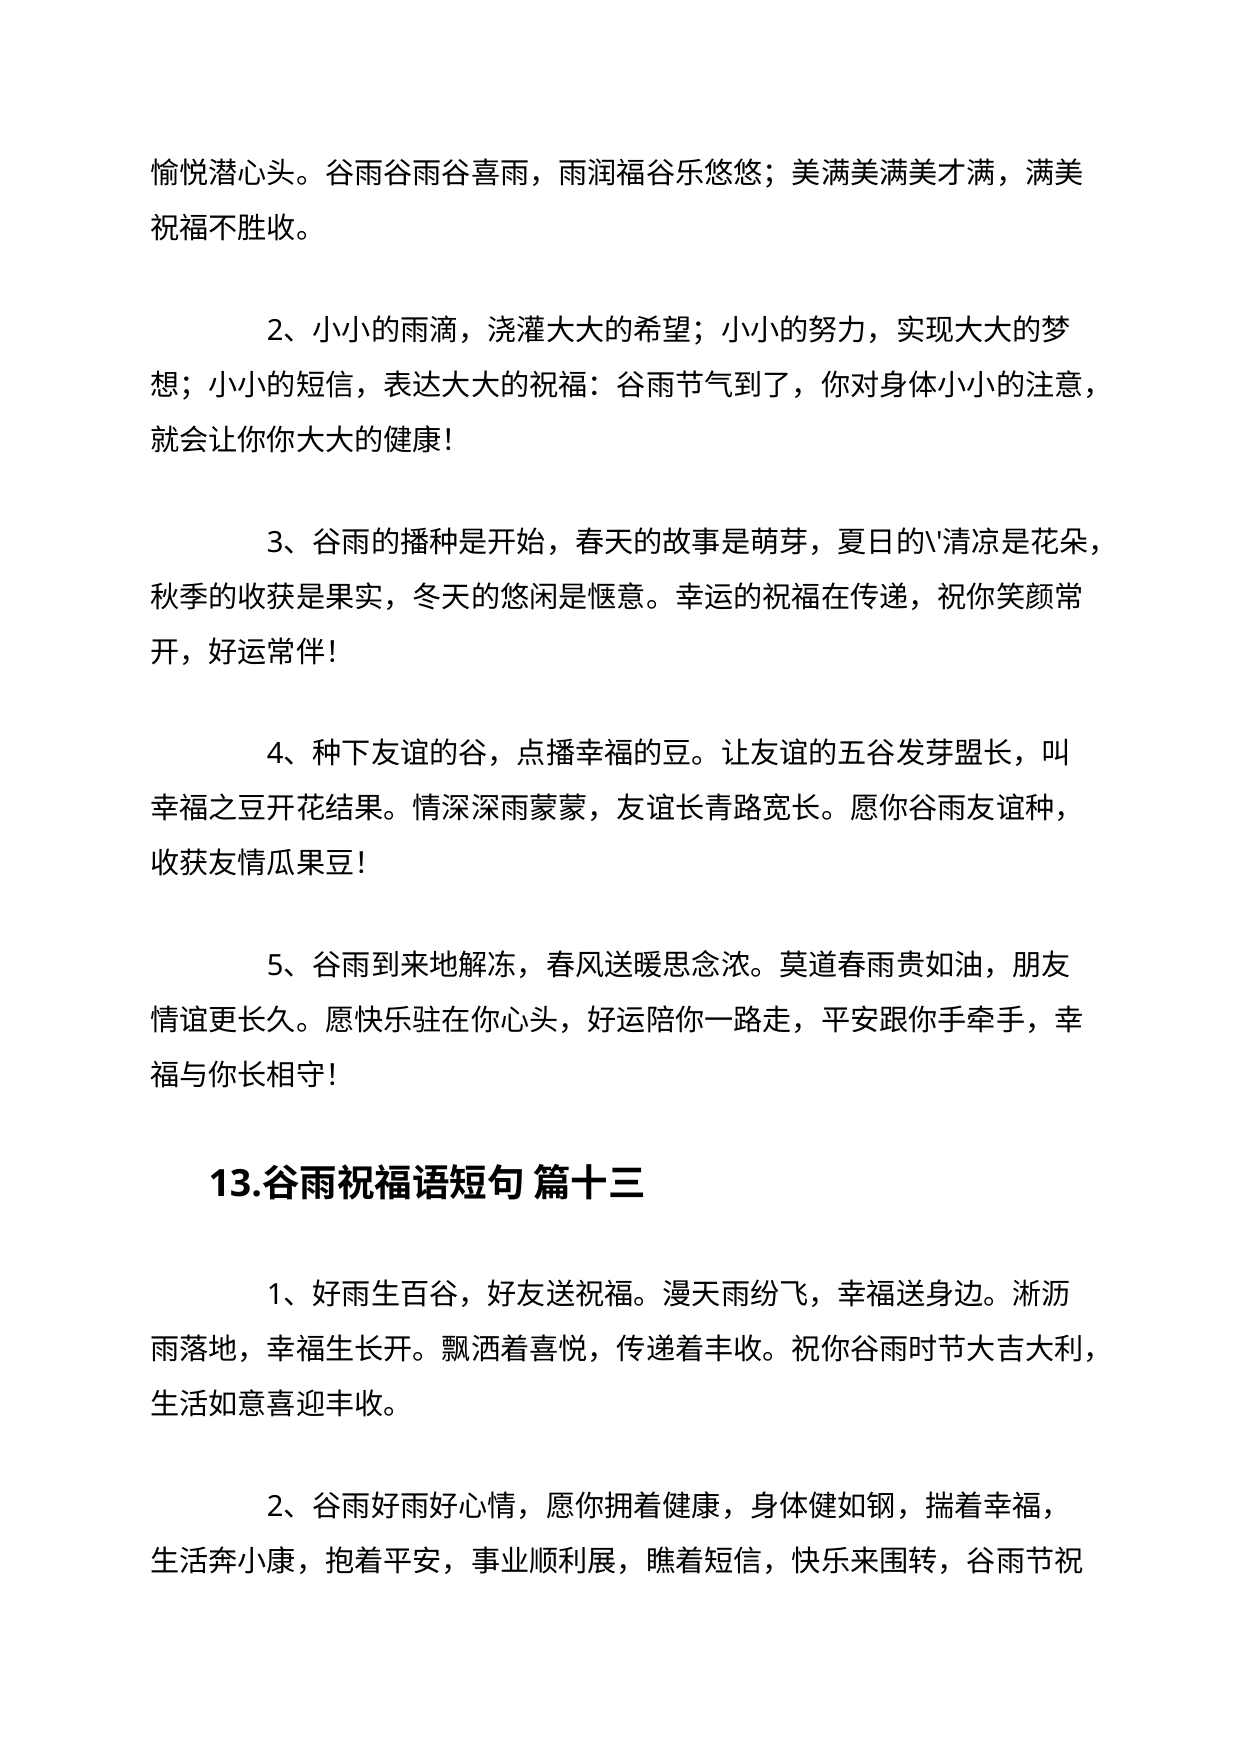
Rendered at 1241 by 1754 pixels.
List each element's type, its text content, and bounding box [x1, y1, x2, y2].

text 1、好雨生百谷，好友送祝福。漫天雨纷飞，幸福送身边。淅沥雨落地，幸福生长开。飘洒着喜悦，传递着丰收。祝你谷雨时节大吉大利，生活如意喜迎丰收。 [150, 1271, 1090, 1423]
text 2、小小的雨滴，浇灌大大的希望；小小的努力，实现大大的梦想；小小的短信，表达大大的祝福：谷雨节气到了，你对身体小小的注意，就会让你你大大的健康！ [150, 307, 1090, 459]
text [150, 150, 1090, 247]
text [150, 1483, 1090, 1580]
text 13.谷雨祝福语短句 篇十三 [150, 1153, 1090, 1208]
text 4、种下友谊的谷，点播幸福的豆。让友谊的五谷发芽盟长，叫幸福之豆开花结果。情深深雨蒙蒙，友谊长青路宽长。愿你谷雨友谊种，收获友情瓜果豆！ [150, 730, 1090, 882]
text 3、谷雨的播种是开始，春天的故事是萌芽，夏日的\'清凉是花朵，秋季的收获是果实，冬天的悠闲是惬意。幸运的祝福在传递，祝你笑颜常开，好运常伴！ [150, 518, 1090, 671]
text 5、谷雨到来地解冻，春风送暖思念浓。莫道春雨贵如油，朋友情谊更长久。愿快乐驻在你心头，好运陪你一路走，平安跟你手牵手，幸福与你长相守！ [150, 942, 1090, 1094]
